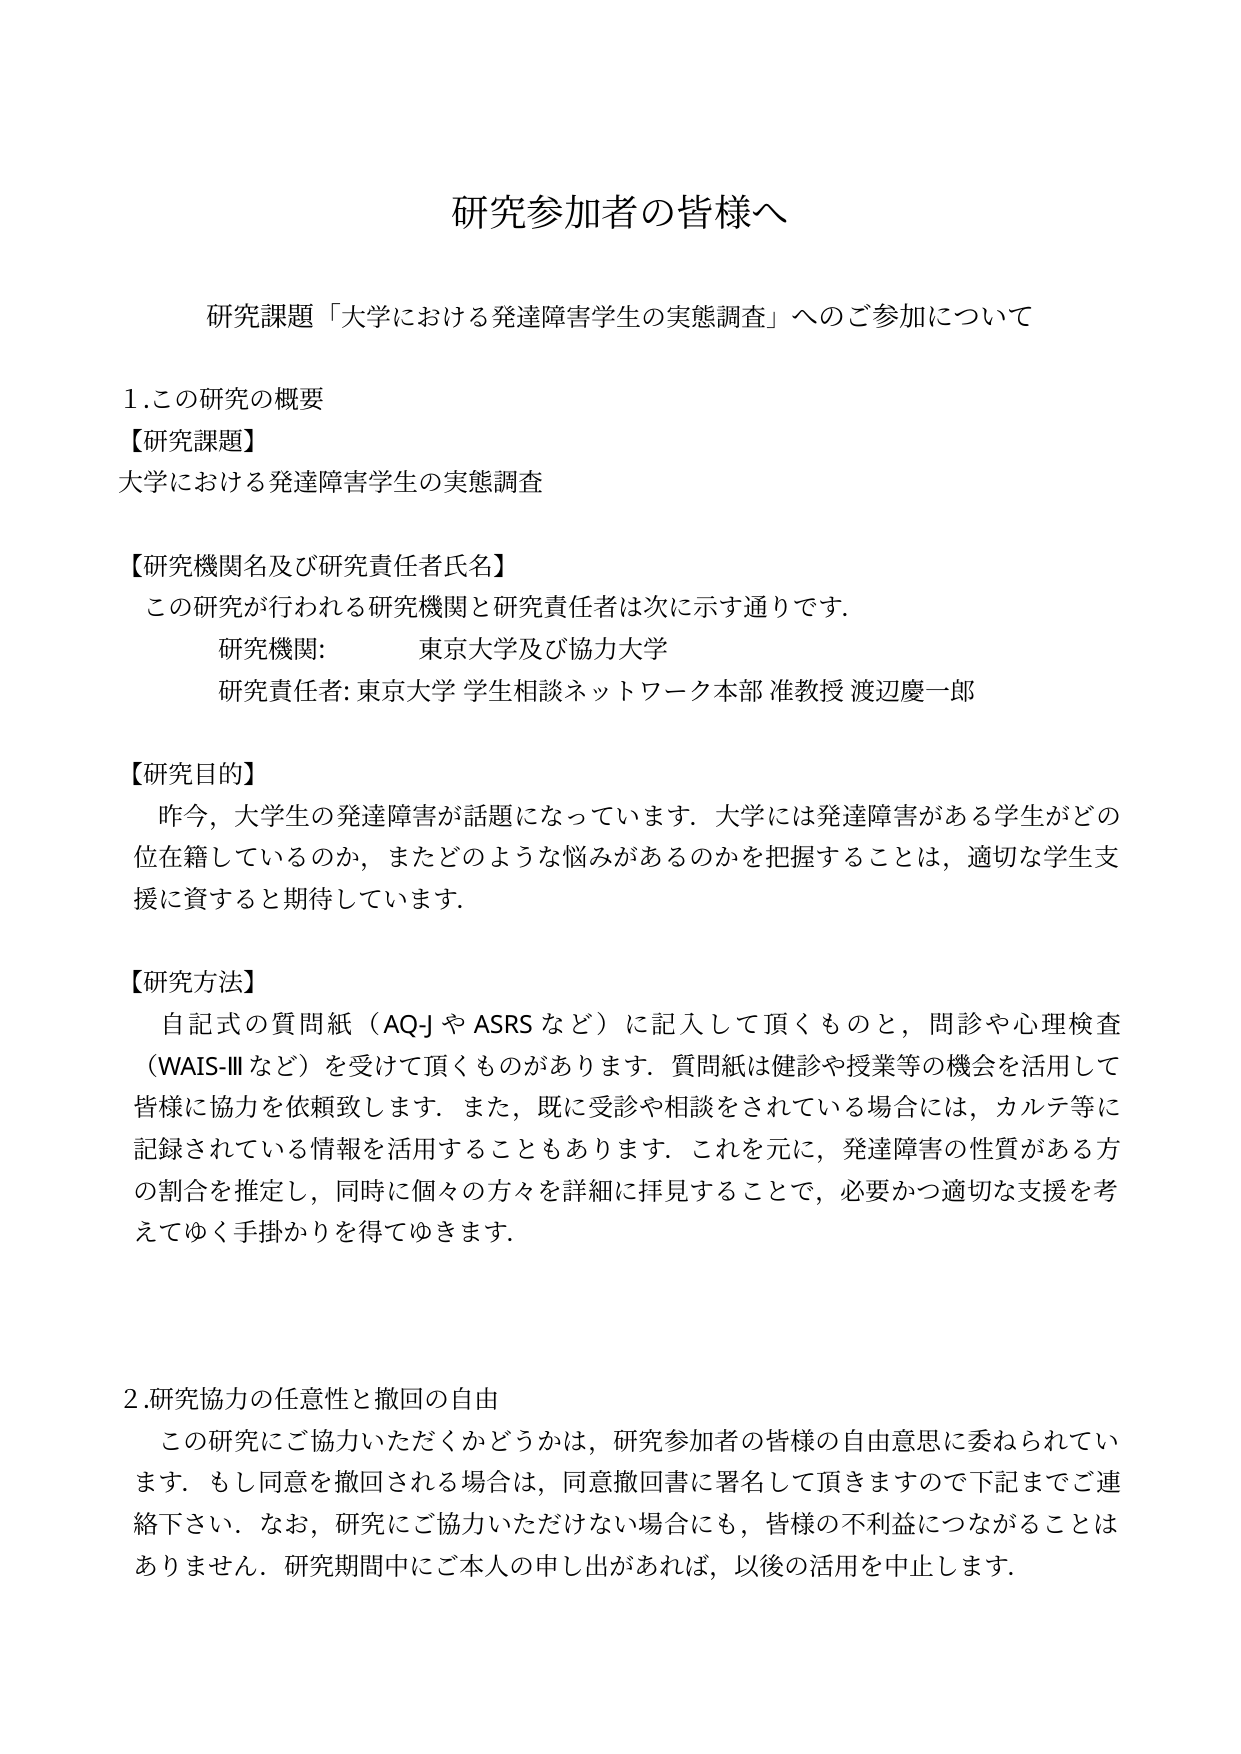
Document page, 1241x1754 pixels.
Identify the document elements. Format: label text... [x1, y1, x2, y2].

text 昨今，大学生の発達障害が話題になっています．大学には発達障害がある学生がどの位在籍しているのか，またどのような悩みがあるのかを把握することは，適切な学生支援に資すると期待しています． [133, 794, 1122, 919]
text 【研究課題】 [118, 419, 1122, 460]
text この研究が行われる研究機関と研究責任者は次に示す通りです． [118, 585, 1122, 627]
text 自記式の質問紙（AQ-JやASRSなど）に記入して頂くものと，問診や心理検査（WAIS-Ⅲなど）を受けて頂くものがあります．質問紙は健診や授業等の機会を活用して皆様に協力を依頼致します．また，既に受診や相談をされている場合には，カルテ等に記録されている情報を活用することもあります．これを元に，発達障害の性質がある方の割合を推定し，同時に個々の方々を詳細に拝見することで，必要かつ適切な支援を考えてゆく手掛かりを得てゆきます． [133, 1002, 1122, 1252]
text 【研究目的】 [118, 752, 1122, 794]
text １.この研究の概要 [118, 377, 1122, 419]
text 研究課題「大学における発達障害学生の実態調査」へのご参加について [118, 294, 1122, 335]
text ２.研究協力の任意性と撤回の自由 [118, 1377, 1122, 1419]
text この研究にご協力いただくかどうかは，研究参加者の皆様の自由意思に委ねられています．もし同意を撤回される場合は，同意撤回書に署名して頂きますので下記までご連絡下さい．なお，研究にご協力いただけない場合にも，皆様の不利益につながることはありません．研究期間中にご本人の申し出があれば，以後の活用を中止します． [133, 1419, 1122, 1585]
text 【研究機関名及び研究責任者氏名】 [118, 544, 1122, 585]
text 研究機関: 東京大学及び協力大学 [118, 627, 1122, 669]
text 大学における発達障害学生の実態調査 [118, 460, 1122, 502]
text 研究責任者: 東京大学 学生相談ネットワーク本部 准教授 渡辺慶一郎 [118, 669, 1122, 710]
text 研究参加者の皆様へ [118, 169, 1122, 252]
text 【研究方法】 [118, 960, 1122, 1002]
